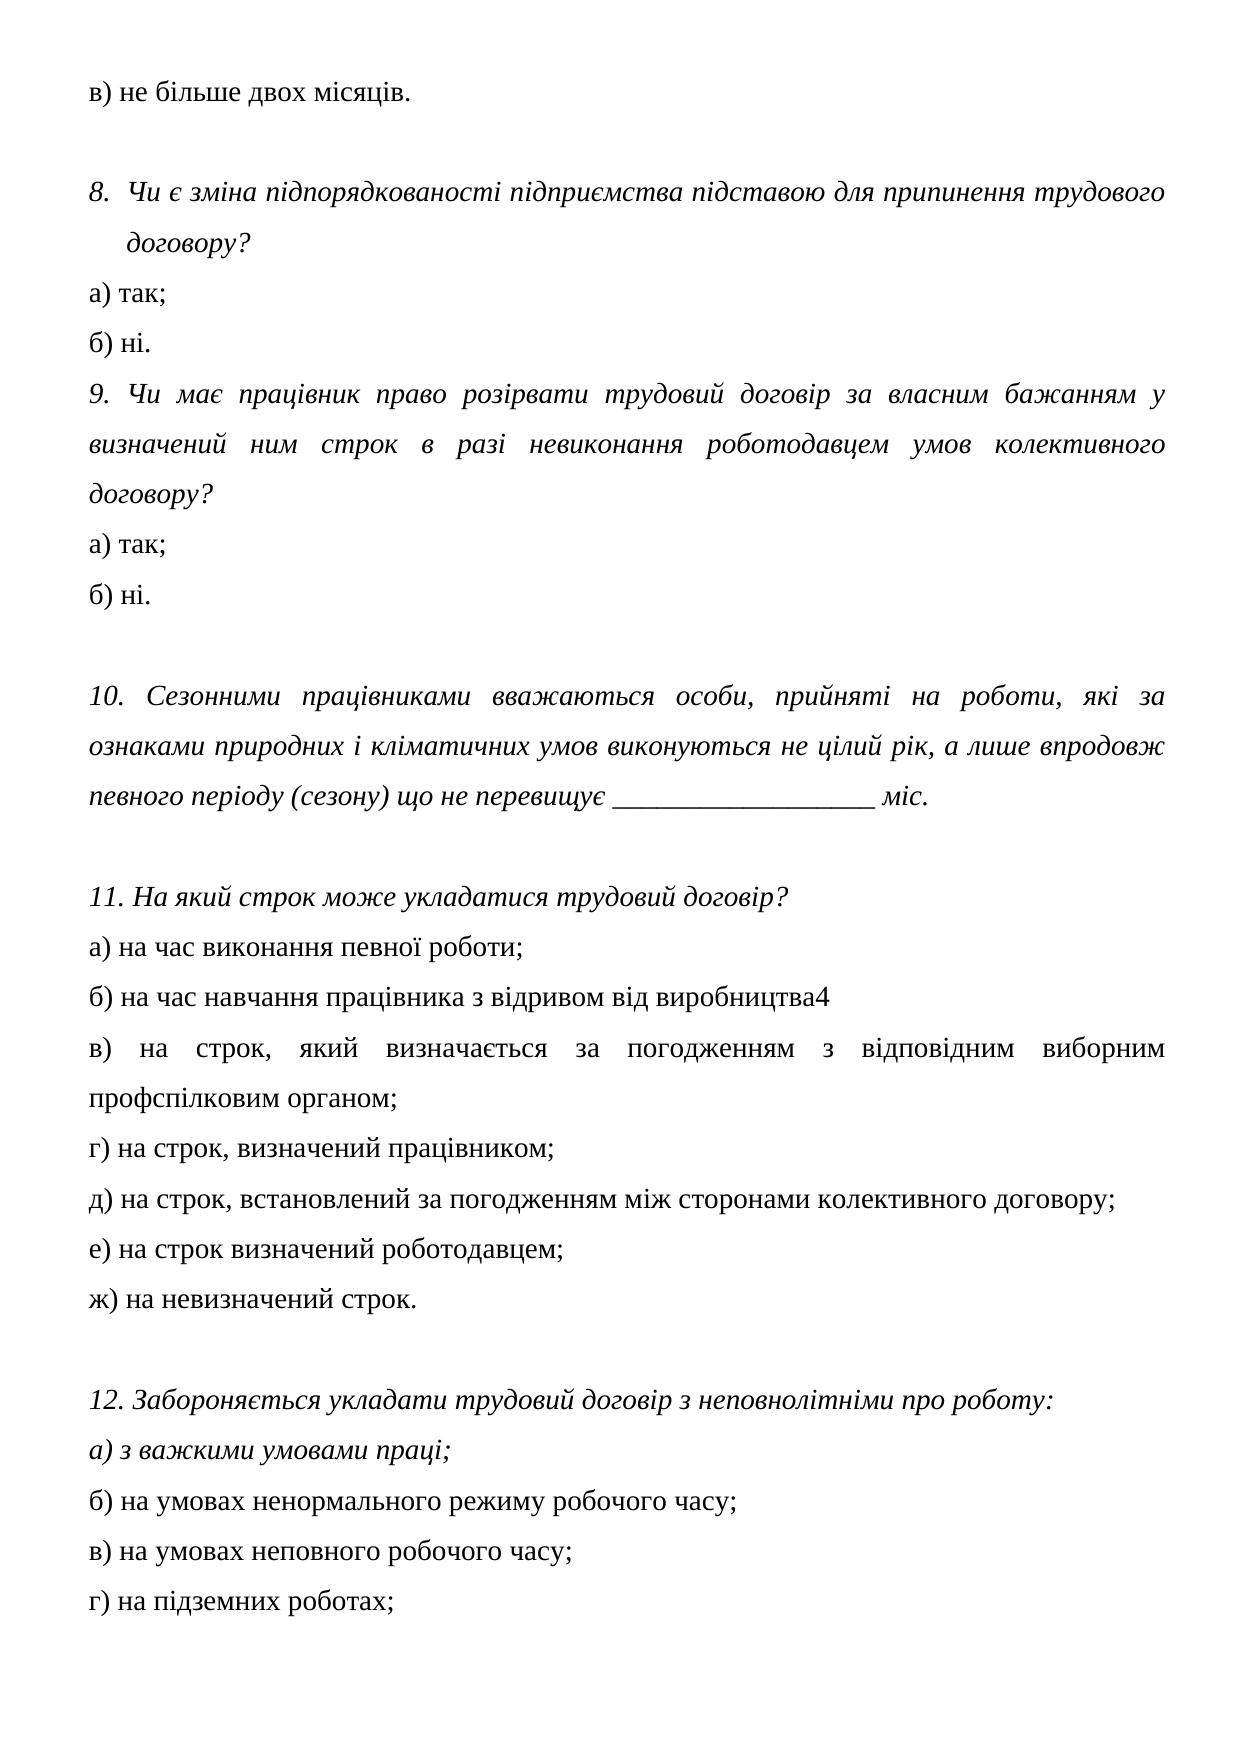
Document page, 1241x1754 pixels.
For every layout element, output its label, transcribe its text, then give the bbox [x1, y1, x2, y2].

list б) на час навчання працівника з відривом від виробництва4 [88, 979, 1167, 1013]
list б) ні. [88, 325, 1167, 359]
list б) на умовах ненормального режиму робочого часу; [88, 1483, 1167, 1516]
list д) на строк, встановлений за погодженням між сторонами колективного договору; [88, 1181, 1167, 1214]
list 12. Забороняється укладати трудовий договір з неповнолітніми про роботу: [88, 1382, 1167, 1416]
list в) на умовах неповного робочого часу; [88, 1533, 1167, 1566]
list г) на підземних роботах; [88, 1583, 1167, 1617]
list г) на строк, визначений працівником; [88, 1130, 1167, 1164]
list 10. Сезонними працівниками вважаються особи, прийняті на роботи, які за ознаками природних і кліматичних умов виконуються не цілий рік, а лише впродовж певного періоду (сезону) що не перевищує __________________ міс. [88, 678, 1167, 812]
list а) так; [88, 527, 1167, 560]
list 11. На який строк може укладатися трудовий договір? [88, 879, 1167, 912]
list е) на строк визначений роботодавцем; [88, 1231, 1167, 1264]
list Чи є зміна підпорядкованості підприємства підставою для припинення трудового договору? [88, 174, 1167, 258]
list в) на строк, який визначається за погодженням з відповідним виборним профспілковим органом; [88, 1030, 1167, 1114]
list 9. Чи має працівник право розірвати трудовий договір за власним бажанням у визначений ним строк в разі невиконання роботодавцем умов колективного договору? [88, 376, 1167, 510]
list в) не більше двох місяців. [88, 74, 1167, 107]
list б) ні. [88, 577, 1167, 611]
list а) так; [88, 275, 1167, 309]
list ж) на невизначений строк. [88, 1281, 1167, 1315]
list а) з важкими умовами праці; [88, 1432, 1167, 1466]
list а) на час виконання певної роботи; [88, 929, 1167, 963]
